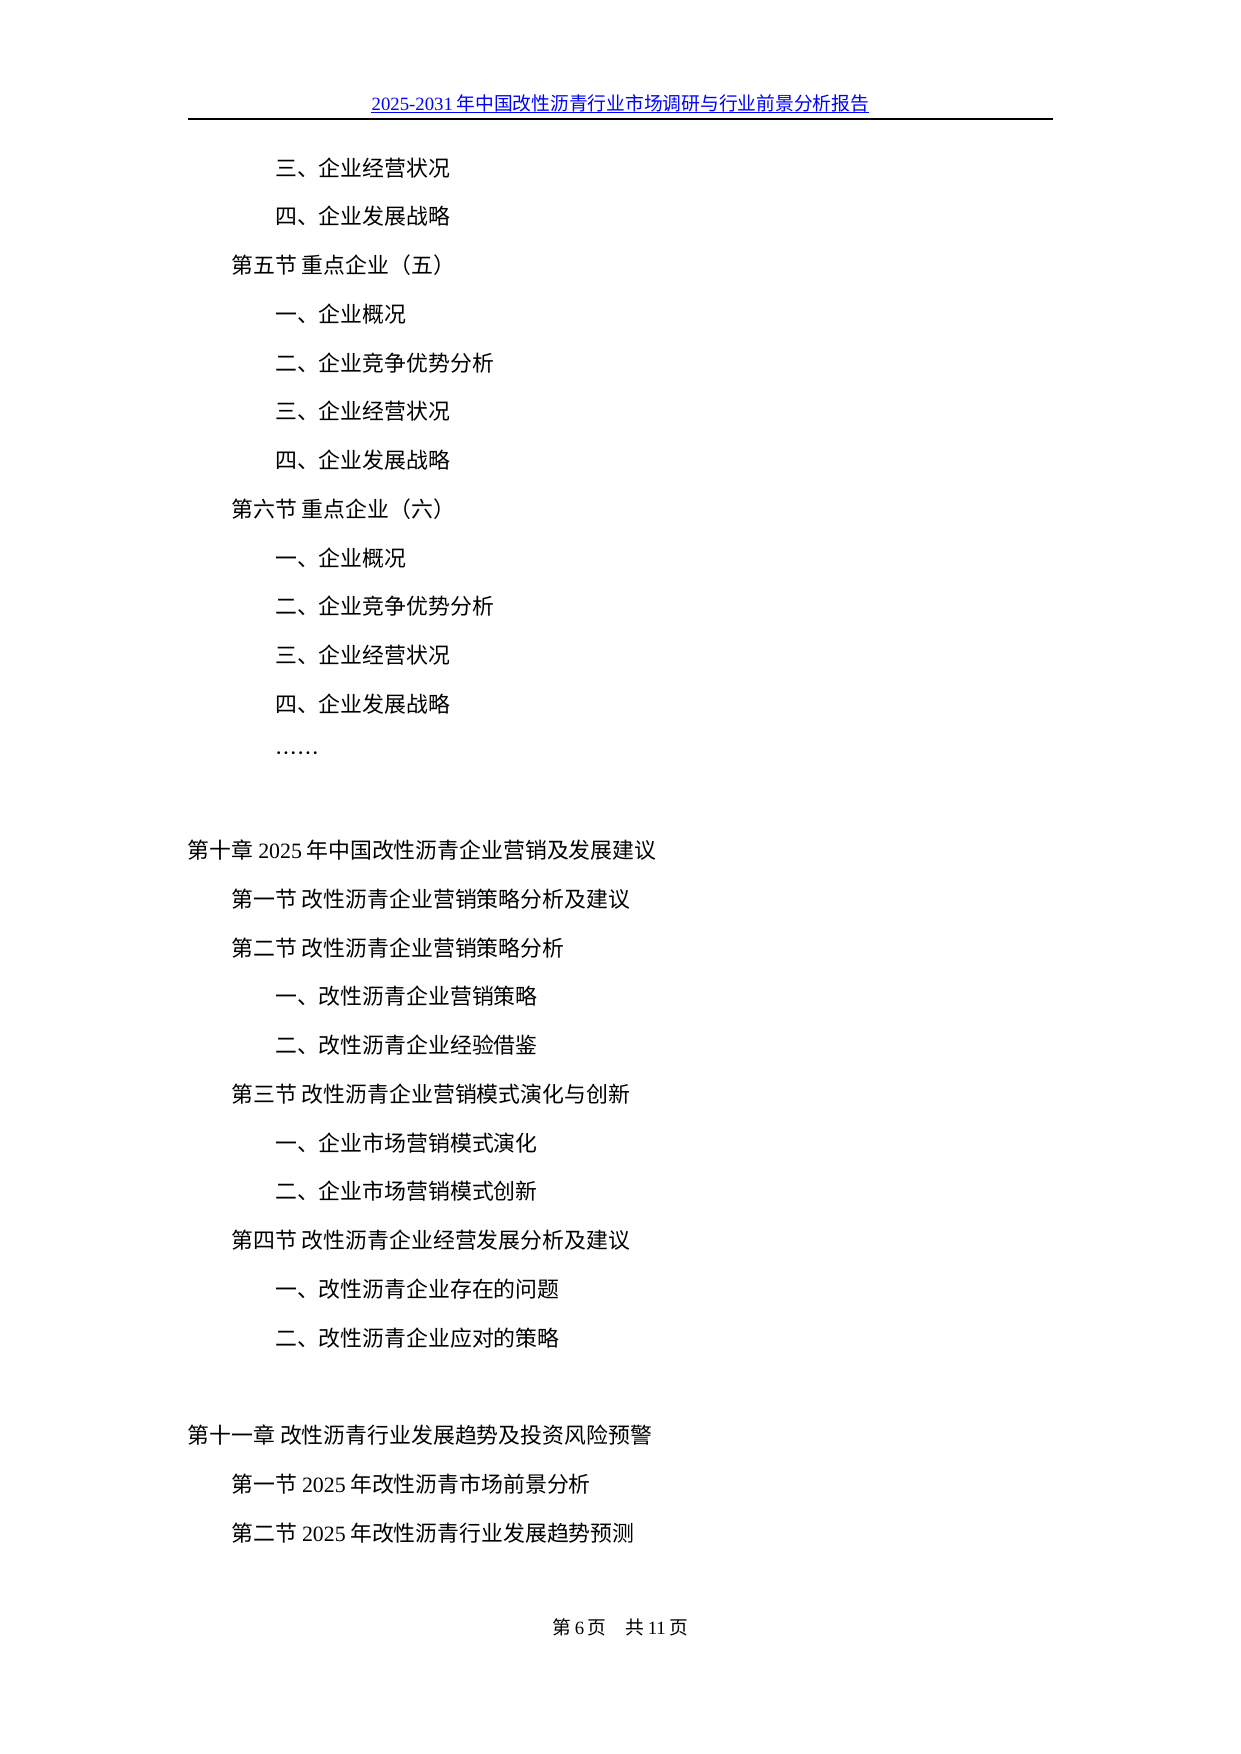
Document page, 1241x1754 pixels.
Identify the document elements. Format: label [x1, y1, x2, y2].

text [187, 150, 1053, 1548]
